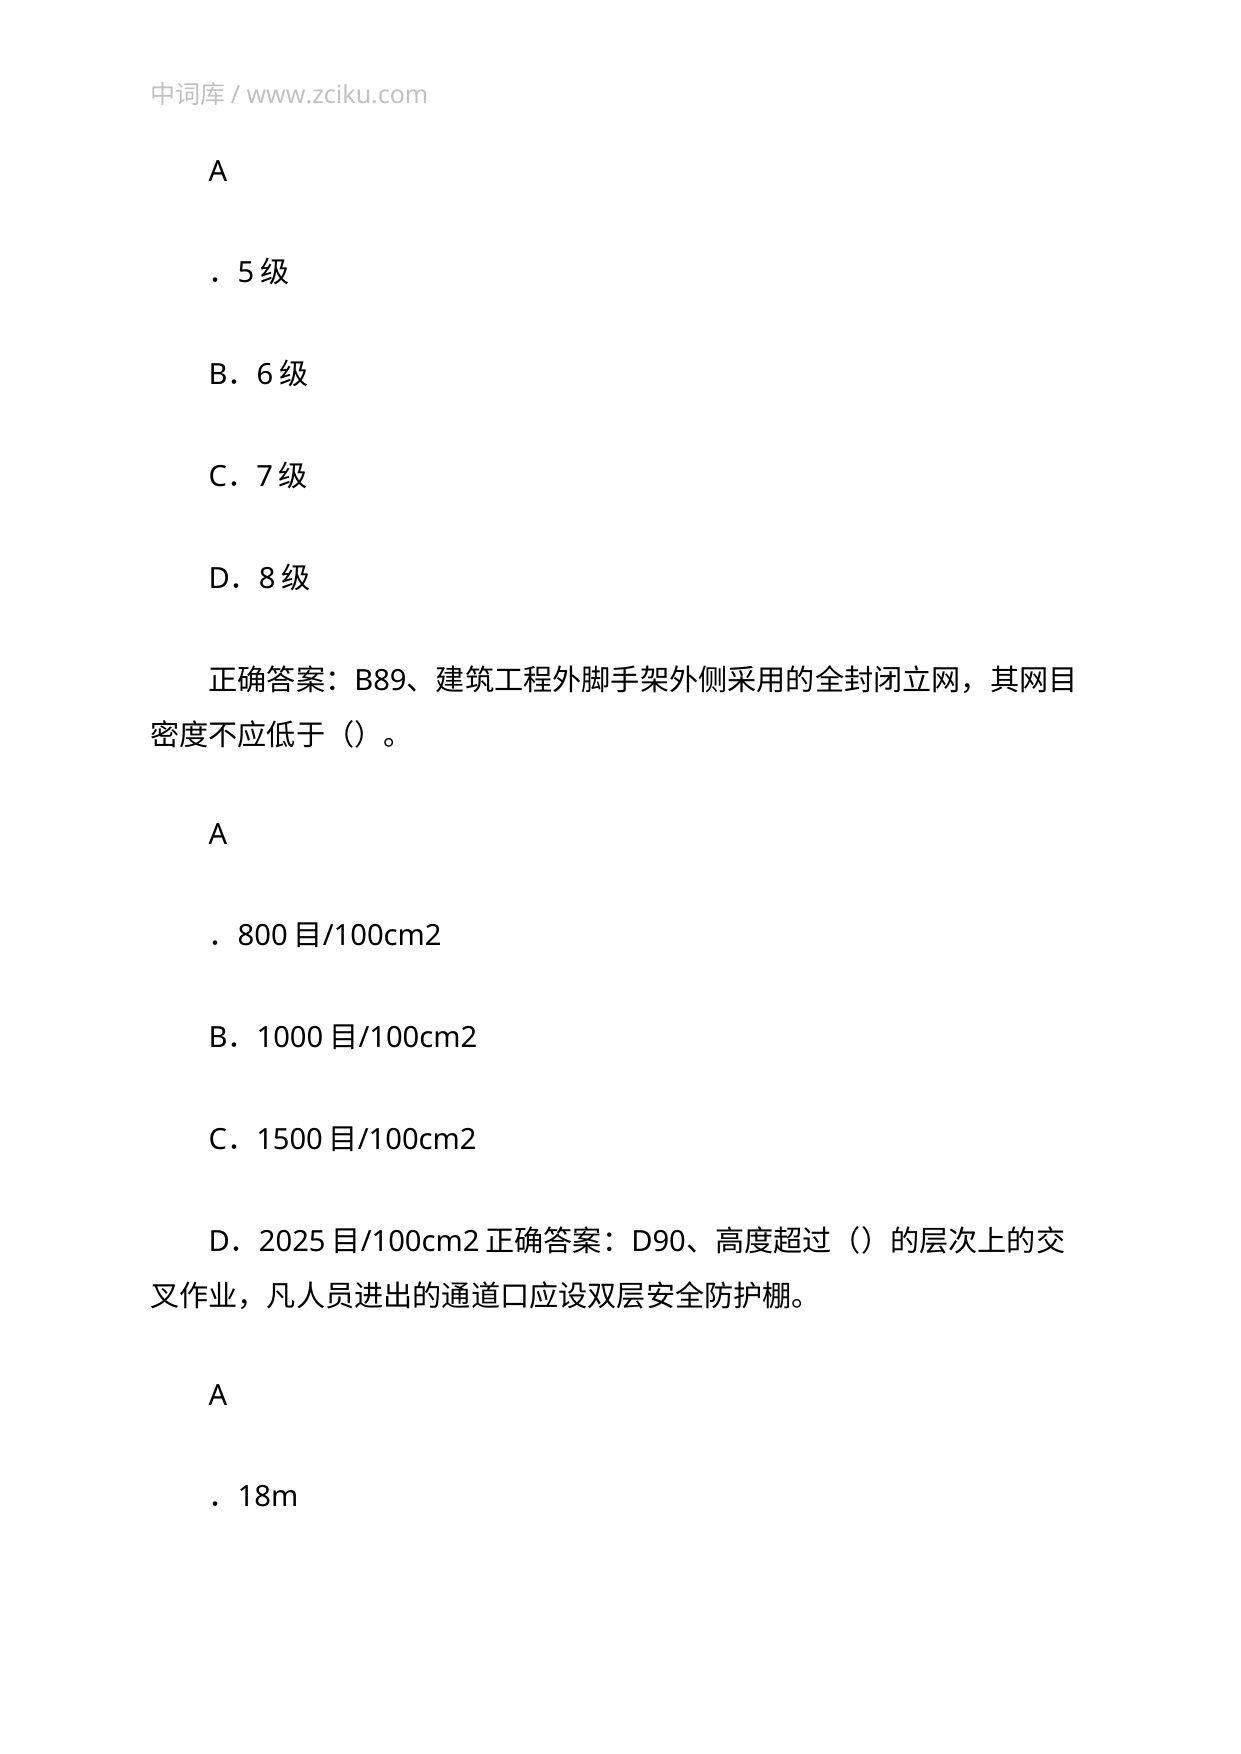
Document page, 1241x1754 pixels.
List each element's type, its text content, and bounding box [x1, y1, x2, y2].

text ．5级 [150, 248, 1090, 291]
text C．7级 [150, 452, 1090, 495]
text A [150, 1374, 1090, 1414]
text D．2025目/100cm2正确答案：D90、高度超过（）的层次上的交叉作业，凡人员进出的通道口应设双层安全防护棚。 [150, 1217, 1090, 1315]
text 正确答案：B89、建筑工程外脚手架外侧采用的全封闭立网，其网目密度不应低于（）。 [150, 656, 1090, 754]
text B．6级 [150, 350, 1090, 393]
text ．18m [150, 1473, 1090, 1515]
text A [150, 813, 1090, 853]
text D．8级 [150, 554, 1090, 597]
text B．1000目/100cm2 [150, 1013, 1090, 1056]
text A [150, 150, 1090, 190]
text C．1500目/100cm2 [150, 1116, 1090, 1158]
text ．800目/100cm2 [150, 912, 1090, 954]
